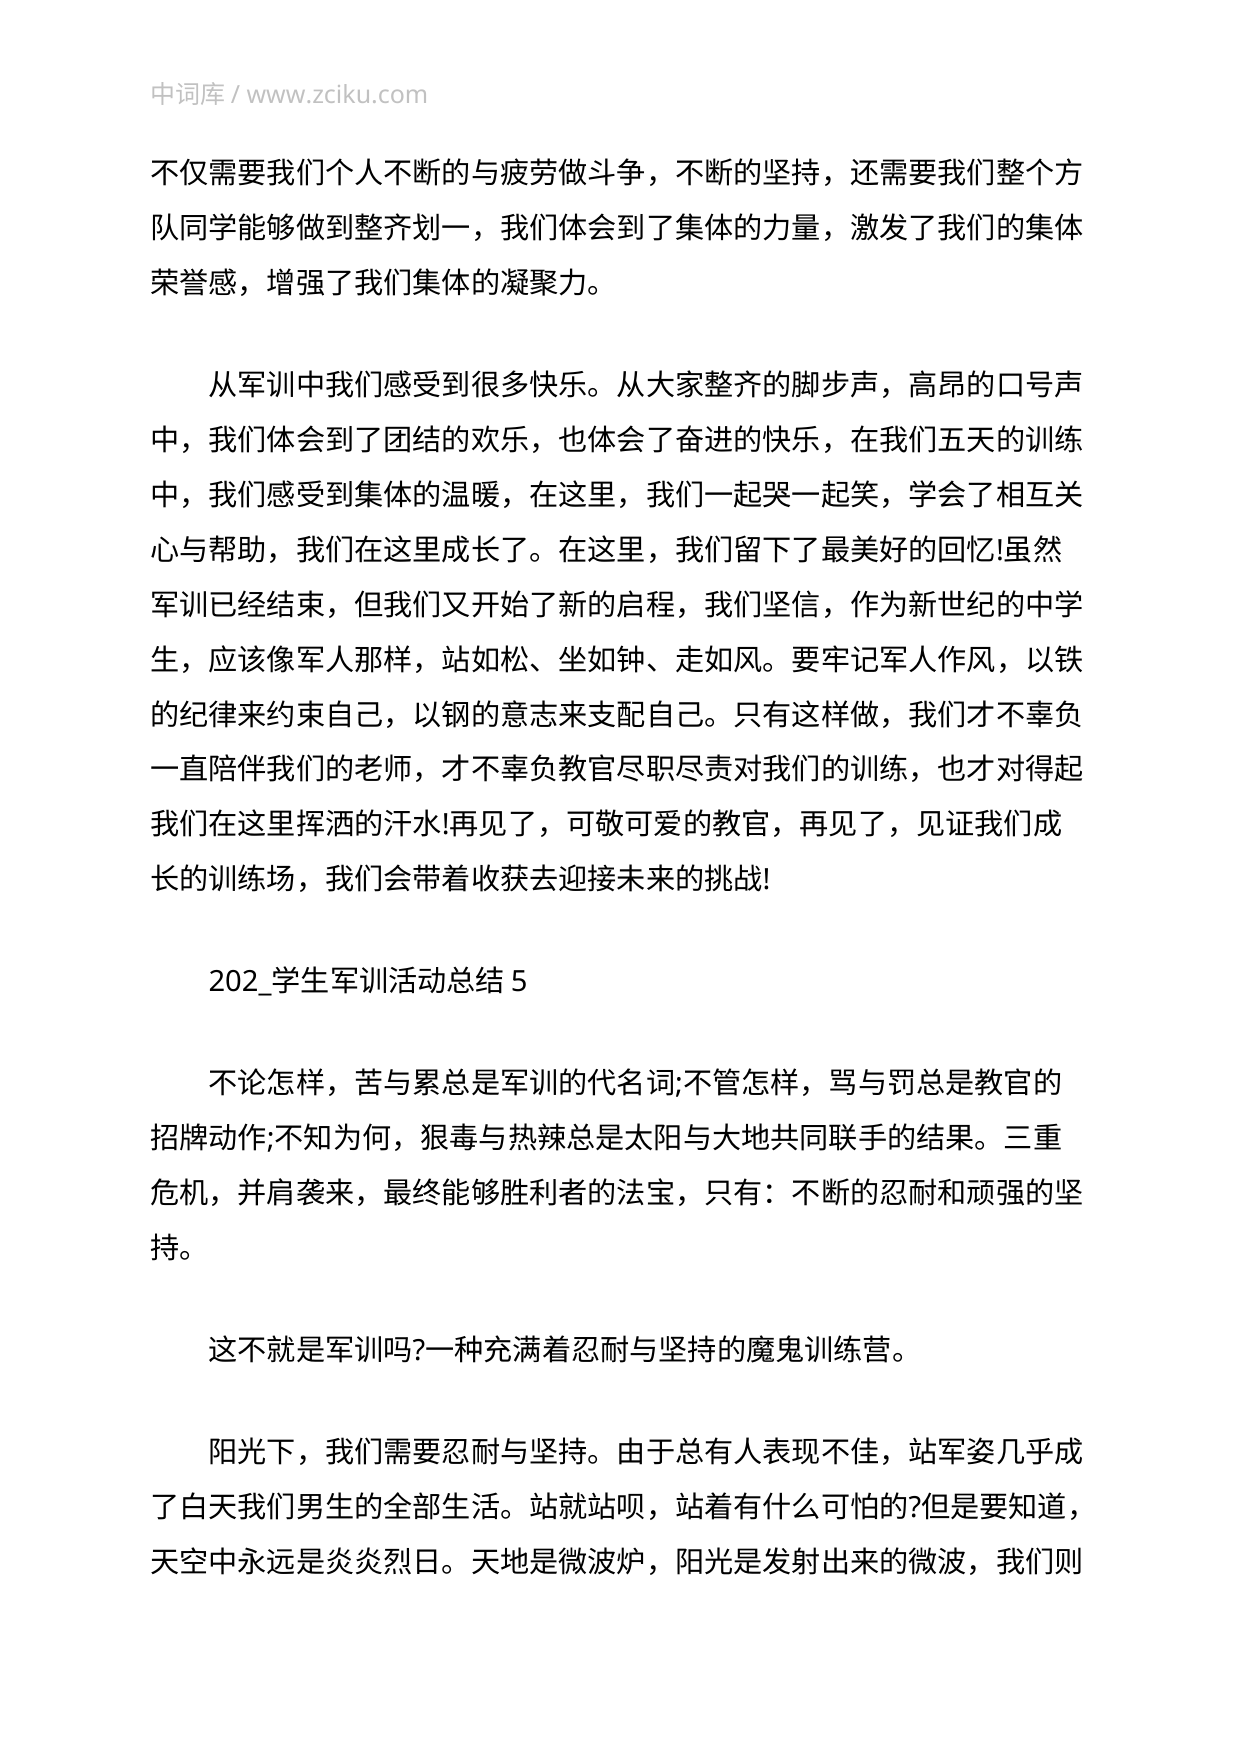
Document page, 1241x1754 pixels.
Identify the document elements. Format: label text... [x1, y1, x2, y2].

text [150, 150, 1090, 302]
text 202_学生军训活动总结5 [150, 958, 1090, 1000]
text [150, 1428, 1090, 1581]
text 从军训中我们感受到很多快乐。从大家整齐的脚步声，高昂的口号声中，我们体会到了团结的欢乐，也体会了奋进的快乐，在我们五天的训练中，我们感受到集体的温暖，在这里，我们一起哭一起笑，学会了相互关心与帮助，我们在这里成长了。在这里，我们留下了最美好的回忆!虽然军训已经结束，但我们又开始了新的启程，我们坚信，作为新世纪的中学生，应该像军人那样，站如松、坐如钟、走如风。要牢记军人作风，以铁的纪律来约束自己，以钢的意志来支配自己。只有这样做，我们才不辜负一直陪伴我们的老师，才不辜负教官尽职尽责对我们的训练，也才对得起我们在这里挥洒的汗水!再见了，可敬可爱的教官，再见了，见证我们成长的训练场，我们会带着收获去迎接未来的挑战! [150, 362, 1090, 898]
text 这不就是军训吗?一种充满着忍耐与坚持的魔鬼训练营。 [150, 1326, 1090, 1369]
text 不论怎样，苦与累总是军训的代名词;不管怎样，骂与罚总是教官的招牌动作;不知为何，狠毒与热辣总是太阳与大地共同联手的结果。三重危机，并肩袭来，最终能够胜利者的法宝，只有：不断的忍耐和顽强的坚持。 [150, 1060, 1090, 1267]
